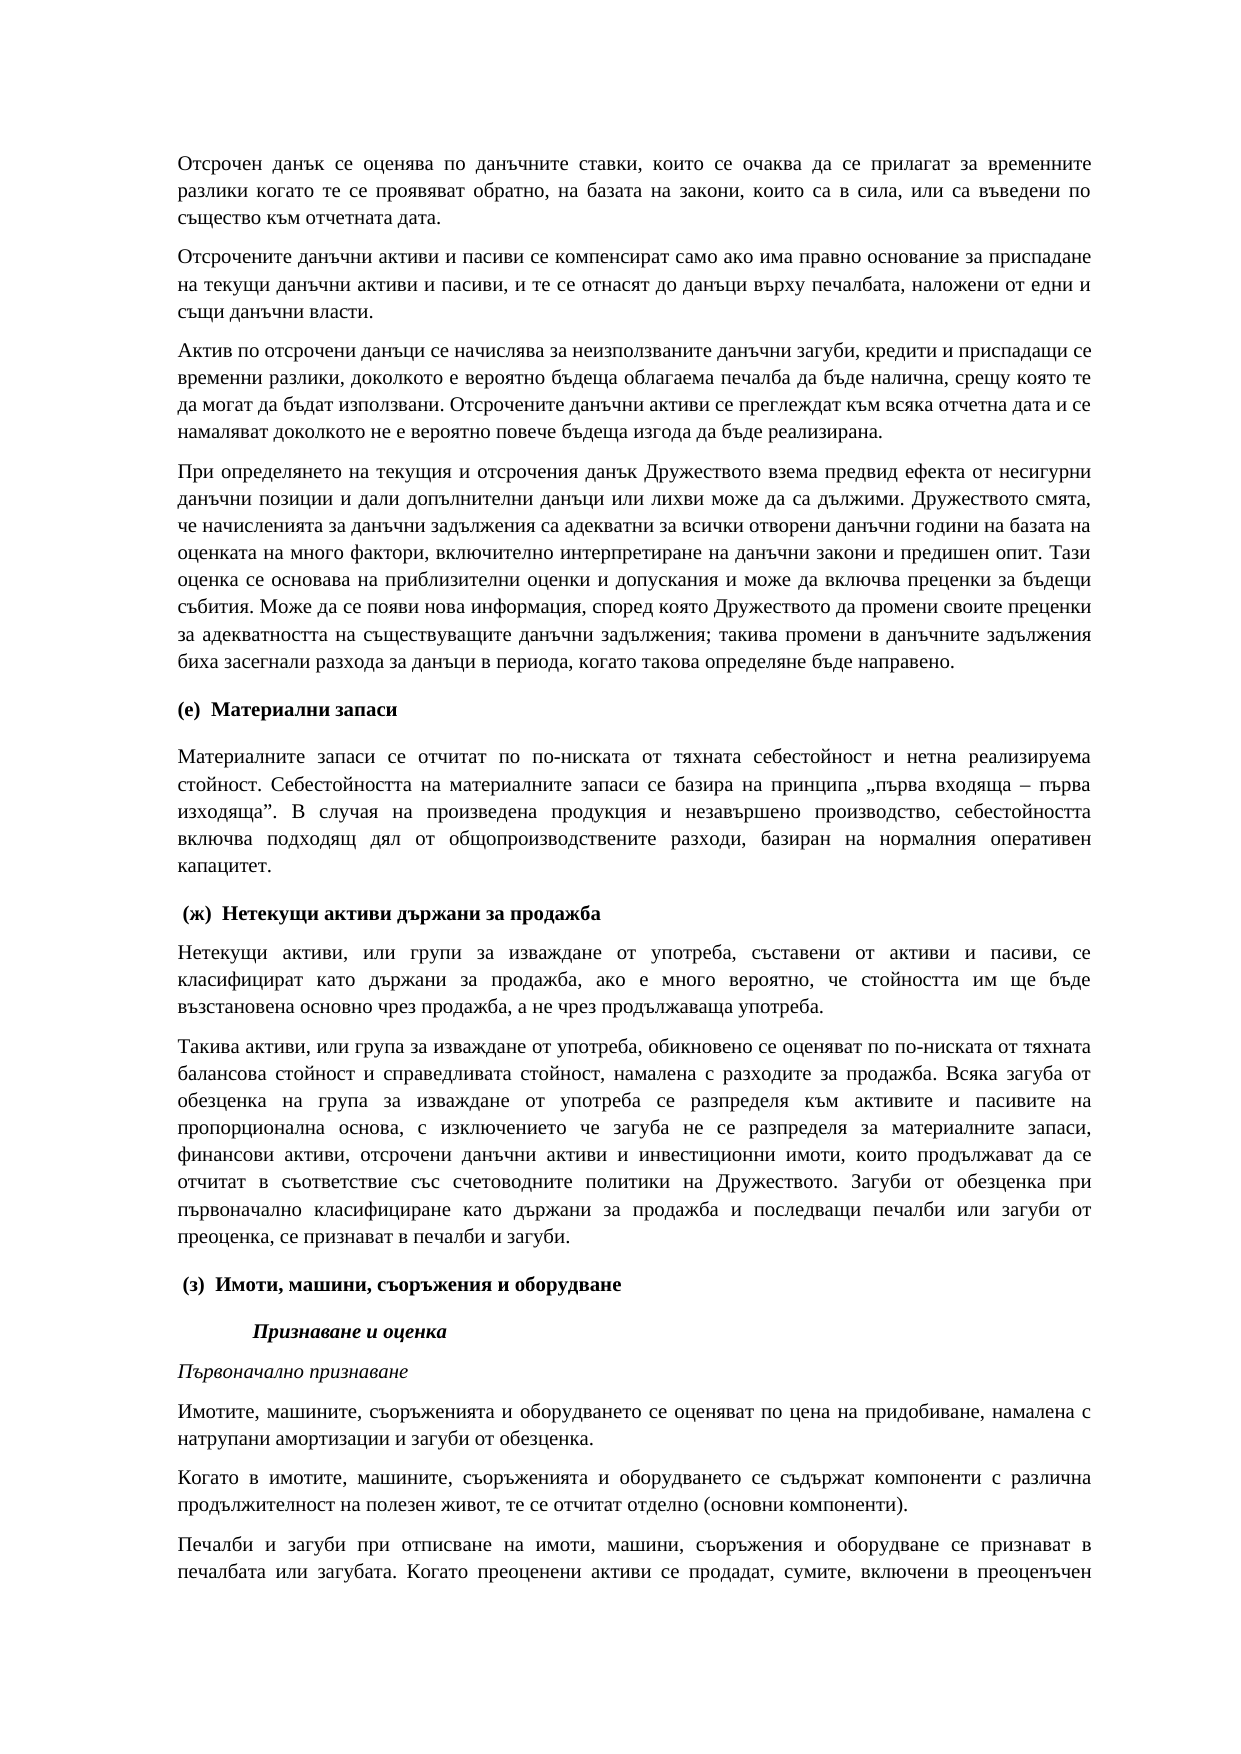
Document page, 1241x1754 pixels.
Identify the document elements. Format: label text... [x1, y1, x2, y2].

text Такива активи, или група за изваждане от употреба, обикновено се оценяват по по-ниската от тяхната балансова стойност и справедливата стойност, намалена с разходите за продажба. Всяка загуба от обезценка на група за изваждане от употреба се разпределя към активите и пасивите на пропорционална основа, с изключението че загуба не се разпределя за материалните запаси, финансови активи, отсрочени данъчни активи и инвестиционни имоти, които продължават да се отчитат в съответствие със счетоводните политики на Дружеството. Загуби от обезценка при първоначално класифициране като държани за продажба и последващи печалби или загуби от преоценка, се признават в печалби и загуби. [177, 1031, 1092, 1248]
text Имотите, машините, съоръженията и оборудването се оценяват по цена на придобиване, намалена с натрупани амортизации и загуби от обезценка. [177, 1396, 1092, 1450]
text Отсрочен данък се оценява по данъчните ставки, които се очаква да се прилагат за временните разлики когато те се проявяват обратно, на базата на закони, които са в сила, или са въведени по същество към отчетната дата. [177, 148, 1092, 229]
text Нетекущи активи, или групи за изваждане от употреба, съставени от активи и пасиви, се класифицират като държани за продажба, ако е много вероятно, че стойността им ще бъде възстановена основно чрез продажба, а не чрез продължаваща употреба. [177, 937, 1092, 1018]
text Отсрочените данъчни активи и пасиви се компенсират само ако има правно основание за приспадане на текущи данъчни активи и пасиви, и те се отнасят до данъци върху печалбата, наложени от едни и същи данъчни власти. [177, 241, 1092, 323]
subtitle Признаване и оценка [177, 1316, 1092, 1343]
subtitle Материалните запаси се отчитат по по-ниската от тяхната себестойност и нетна реализируема стойност. Себестойността на материалните запаси се базира на принципа „първа входяща – първа изходяща”. В случая на произведена продукция и незавършено производство, себестойността включва подходящ дял от общопроизводствените разходи, базиран на нормалния оперативен капацитет. [177, 741, 1092, 877]
text Когато в имотите, машините, съоръженията и оборудването се съдържат компоненти с различна продължителност на полезен живот, те се отчитат отделно (основни компоненти). [177, 1462, 1092, 1516]
subtitle (з) Имоти, машини, съоръжения и оборудване [177, 1268, 1092, 1296]
text При определянето на текущия и отсрочения данък Дружеството взема предвид ефекта от несигурни данъчни позиции и дали допълнителни данъци или лихви може да са дължими. Дружеството смята, че начисленията за данъчни задължения са адекватни за всички отворени данъчни години на базата на оценката на много фактори, включително интерпретиране на данъчни закони и предишен опит. Тази оценка се основава на приблизителни оценки и допускания и може да включва преценки за бъдещи събития. Може да се появи нова информация, според която Дружеството да промени своите преценки за адекватността на съществуващите данъчни задължения; такива промени в данъчните задължения биха засегнали разхода за данъци в периода, когато такова определяне бъде направено. [177, 456, 1092, 673]
text Първоначално признаване [177, 1356, 1092, 1383]
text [177, 1529, 1092, 1583]
text Актив по отсрочени данъци се начислява за неизползваните данъчни загуби, кредити и приспадащи се временни разлики, доколкото е вероятно бъдеща облагаема печалба да бъде налична, срещу която те да могат да бъдат използвани. Отсрочените данъчни активи се преглеждат към всяка отчетна дата и се намаляват доколкото не е вероятно повече бъдеща изгода да бъде реализирана. [177, 335, 1092, 443]
subtitle (ж) Нетекущи активи държани за продажба [177, 898, 1092, 925]
subtitle (е) Материални запаси [177, 693, 1092, 721]
